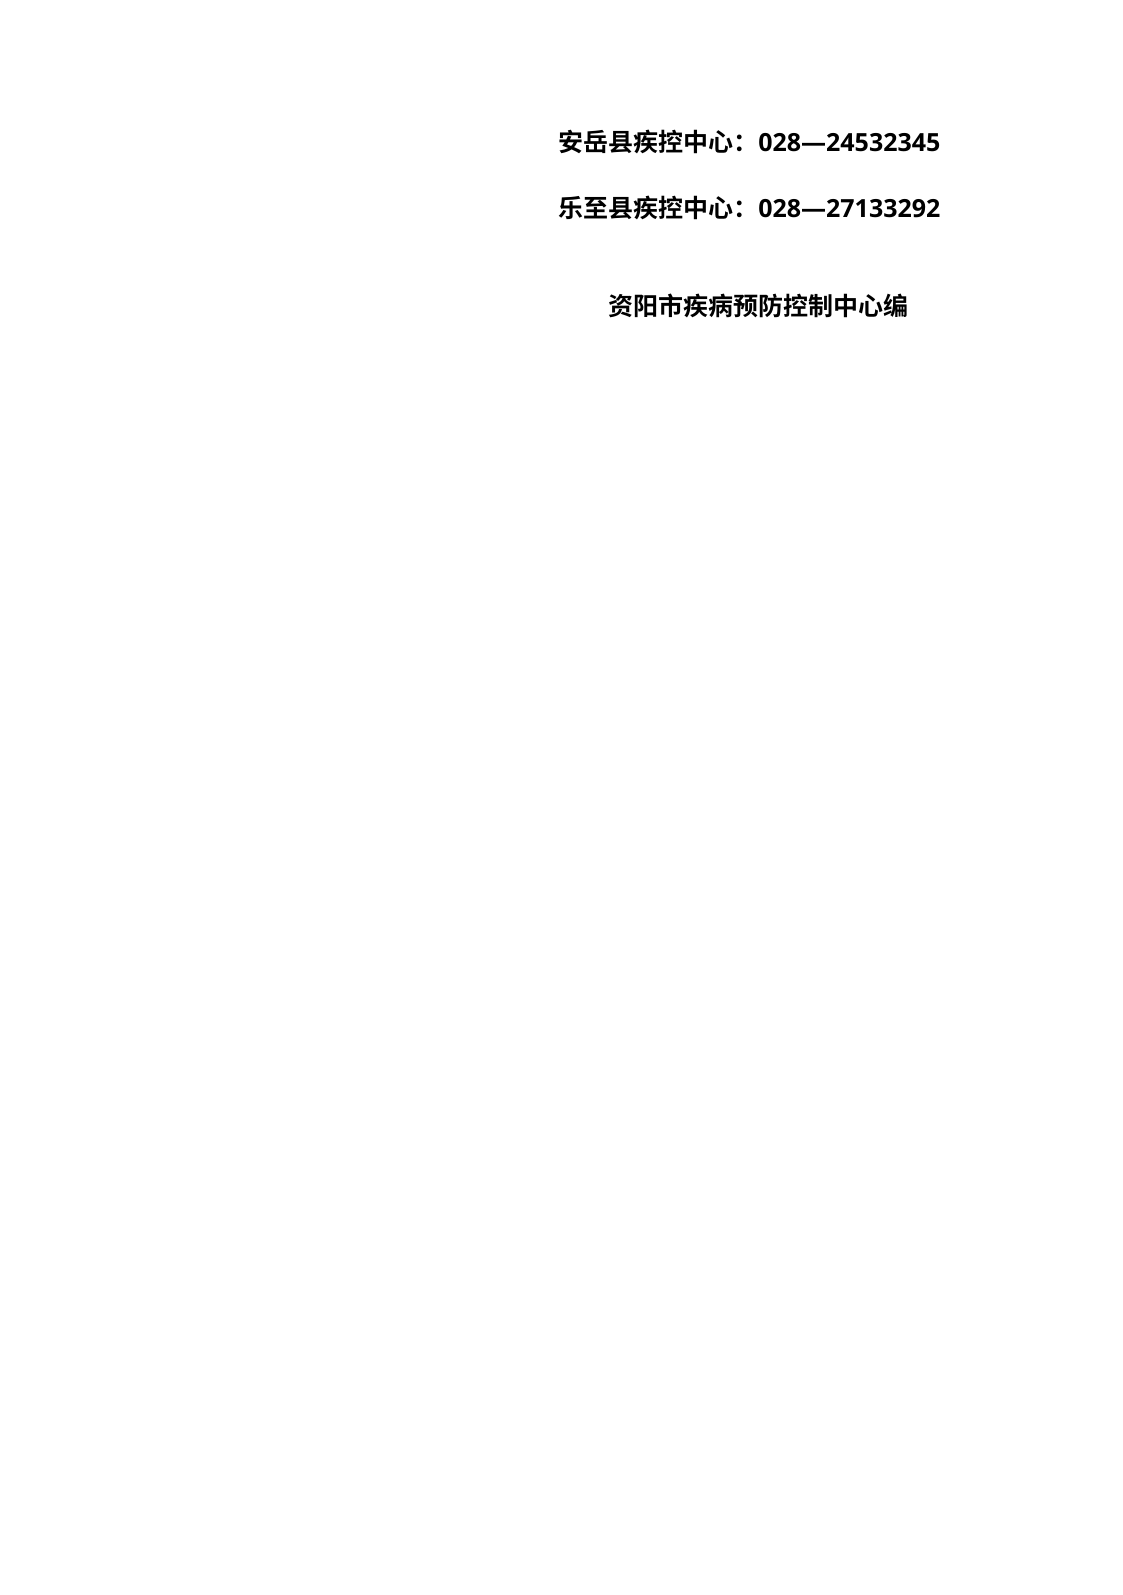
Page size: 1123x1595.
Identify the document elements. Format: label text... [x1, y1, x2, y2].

text 资阳市疾病预防控制中心编 [106, 272, 1016, 338]
text 乐至县疾控中心：028—27133292 [106, 174, 1016, 239]
text 安岳县疾控中心：028—24532345 [106, 108, 1016, 174]
